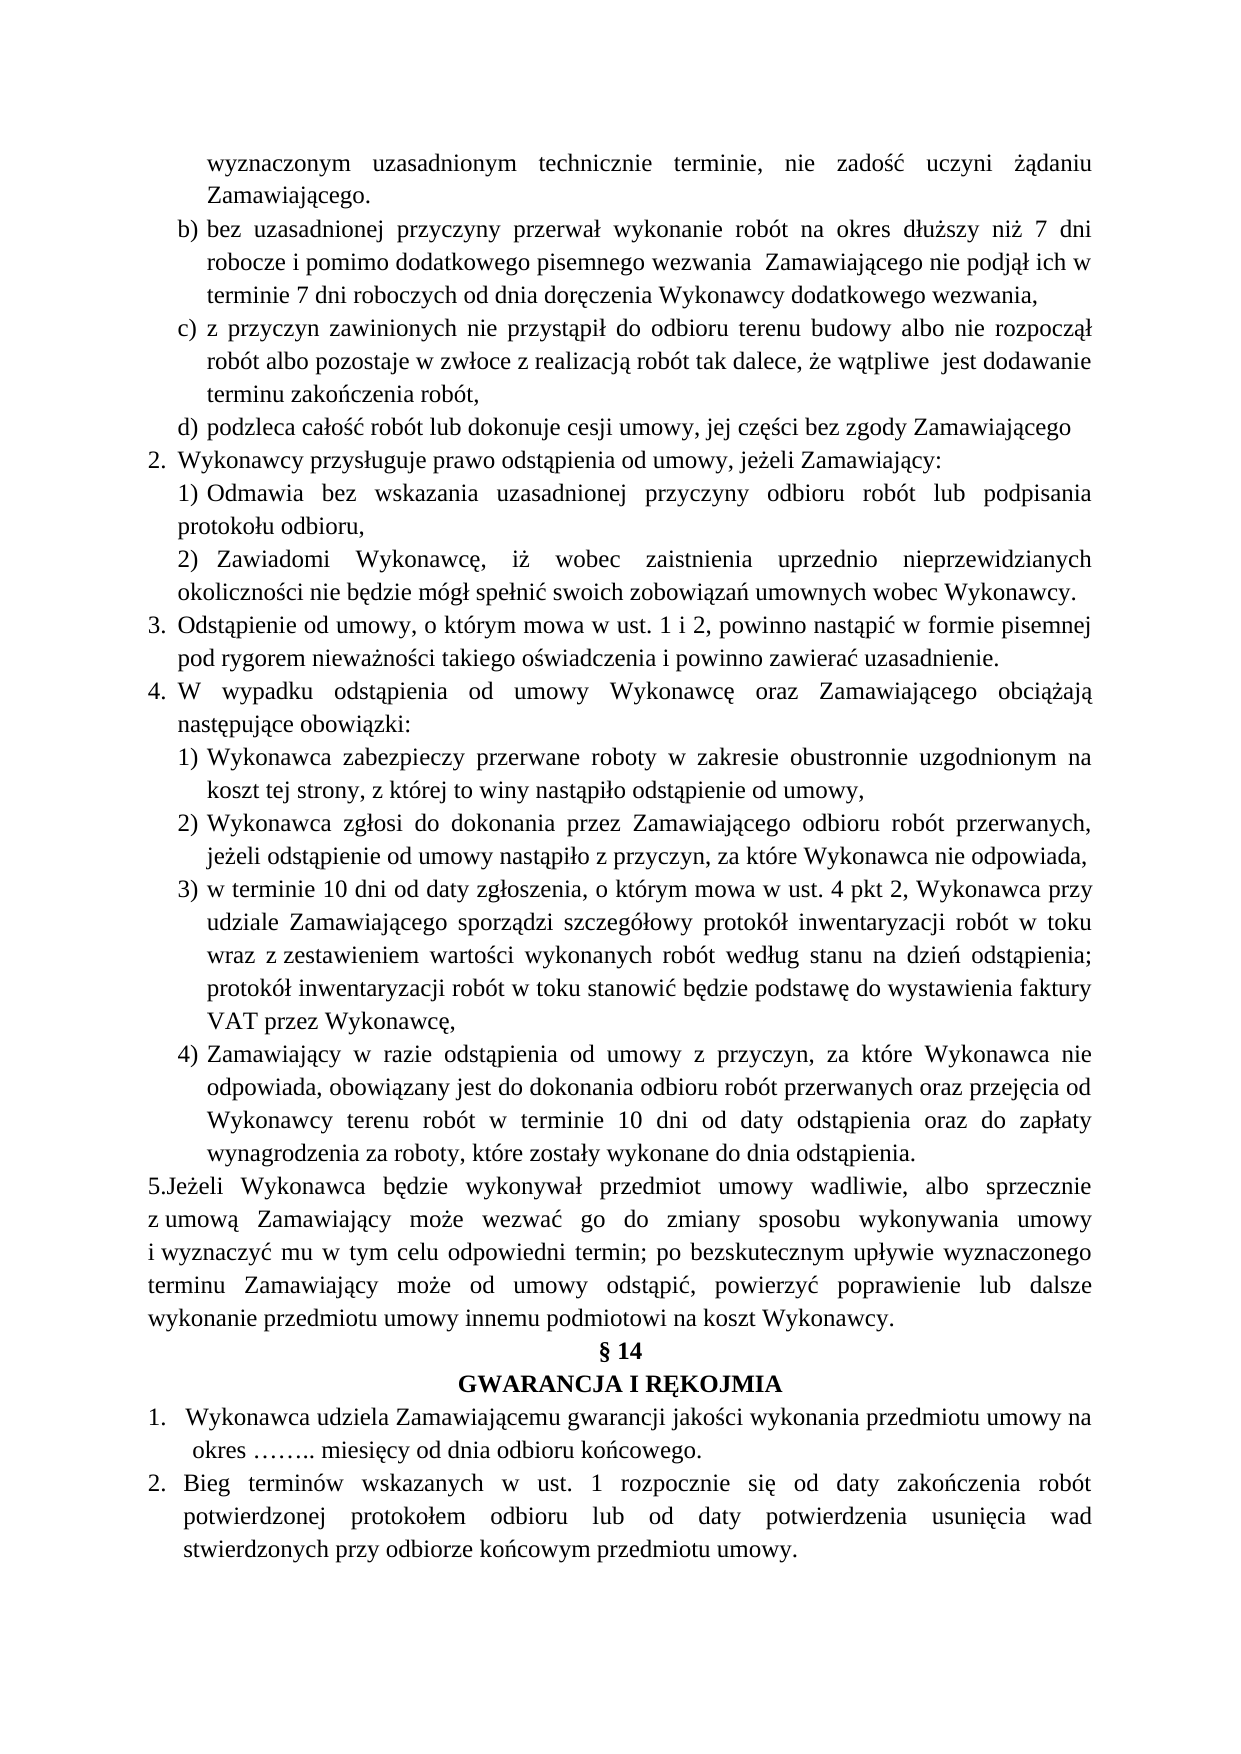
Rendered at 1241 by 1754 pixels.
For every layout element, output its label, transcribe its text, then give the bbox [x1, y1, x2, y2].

list Wykonawca udziela Zamawiającemu gwarancji jakości wykonania przedmiotu umowy na okres …….. miesięcy od dnia odbioru końcowego. [148, 1402, 1093, 1464]
list Odmawia bez wskazania uzasadnionej przyczyny odbioru robót lub podpisania protokołu odbioru, [177, 478, 1093, 539]
list Wykonawca zgłosi do dokonania przez Zamawiającego odbioru robót przerwanych, jeżeli odstąpienie od umowy nastąpiło z przyczyn, za które Wykonawca nie odpowiada, [177, 808, 1093, 870]
text § 14 [148, 1336, 1093, 1365]
list podzleca całość robót lub dokonuje cesji umowy, jej części bez zgody Zamawiającego [177, 412, 1093, 441]
list Wykonawca zabezpieczy przerwane roboty w zakresie obustronnie uzgodnionym na koszt tej strony, z której to winy nastąpiło odstąpienie od umowy, [177, 742, 1093, 804]
list z przyczyn zawinionych nie przystąpił do odbioru terenu budowy albo nie rozpoczął robót albo pozostaje w zwłoce z realizacją robót tak dalece, że wątpliwe jest dodawanie terminu zakończenia robót, [177, 313, 1093, 407]
list Zamawiający w razie odstąpienia od umowy z przyczyn, za które Wykonawca nie odpowiada, obowiązany jest do dokonania odbioru robót przerwanych oraz przejęcia od Wykonawcy terenu robót w terminie 10 dni od daty odstąpienia oraz do zapłaty wynagrodzenia za roboty, które zostały wykonane do dnia odstąpienia. [177, 1039, 1093, 1167]
list Bieg terminów wskazanych w ust. 1 rozpocznie się od daty zakończenia robót potwierdzonej protokołem odbioru lub od daty potwierdzenia usunięcia wad stwierdzonych przy odbiorze końcowym przedmiotu umowy. [148, 1468, 1093, 1563]
list Odstąpienie od umowy, o którym mowa w ust. 1 i 2, powinno nastąpić w formie pisemnej pod rygorem nieważności takiego oświadczenia i powinno zawierać uzasadnienie. [148, 610, 1093, 672]
list Zawiadomi Wykonawcę, iż wobec zaistnienia uprzednio nieprzewidzianych okoliczności nie będzie mógł spełnić swoich zobowiązań umownych wobec Wykonawcy. [177, 544, 1093, 606]
text GWARANCJA I RĘKOJMIA [148, 1369, 1093, 1398]
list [177, 148, 1093, 209]
list bez uzasadnionej przyczyny przerwał wykonanie robót na okres dłuższy niż 7 dni robocze i pomimo dodatkowego pisemnego wezwania Zamawiającego nie podjął ich w terminie 7 dni roboczych od dnia doręczenia Wykonawcy dodatkowego wezwania, [177, 214, 1093, 308]
list w terminie 10 dni od daty zgłoszenia, o którym mowa w ust. 4 pkt 2, Wykonawca przy udziale Zamawiającego sporządzi szczegółowy protokół inwentaryzacji robót w toku wraz z zestawieniem wartości wykonanych robót według stanu na dzień odstąpienia; protokół inwentaryzacji robót w toku stanowić będzie podstawę do wystawienia faktury VAT przez Wykonawcę, [177, 874, 1093, 1035]
list Wykonawcy przysługuje prawo odstąpienia od umowy, jeżeli Zamawiający: [148, 445, 1093, 473]
text 5.Jeżeli Wykonawca będzie wykonywał przedmiot umowy wadliwie, albo sprzecznie z umową Zamawiający może wezwać go do zmiany sposobu wykonywania umowy i wyznaczyć mu w tym celu odpowiedni termin; po bezskutecznym upływie wyznaczonego terminu Zamawiający może od umowy odstąpić, powierzyć poprawienie lub dalsze wykonanie przedmiotu umowy innemu podmiotowi na koszt Wykonawcy. [148, 1171, 1093, 1332]
list W wypadku odstąpienia od umowy Wykonawcę oraz Zamawiającego obciążają następujące obowiązki: [148, 676, 1093, 738]
